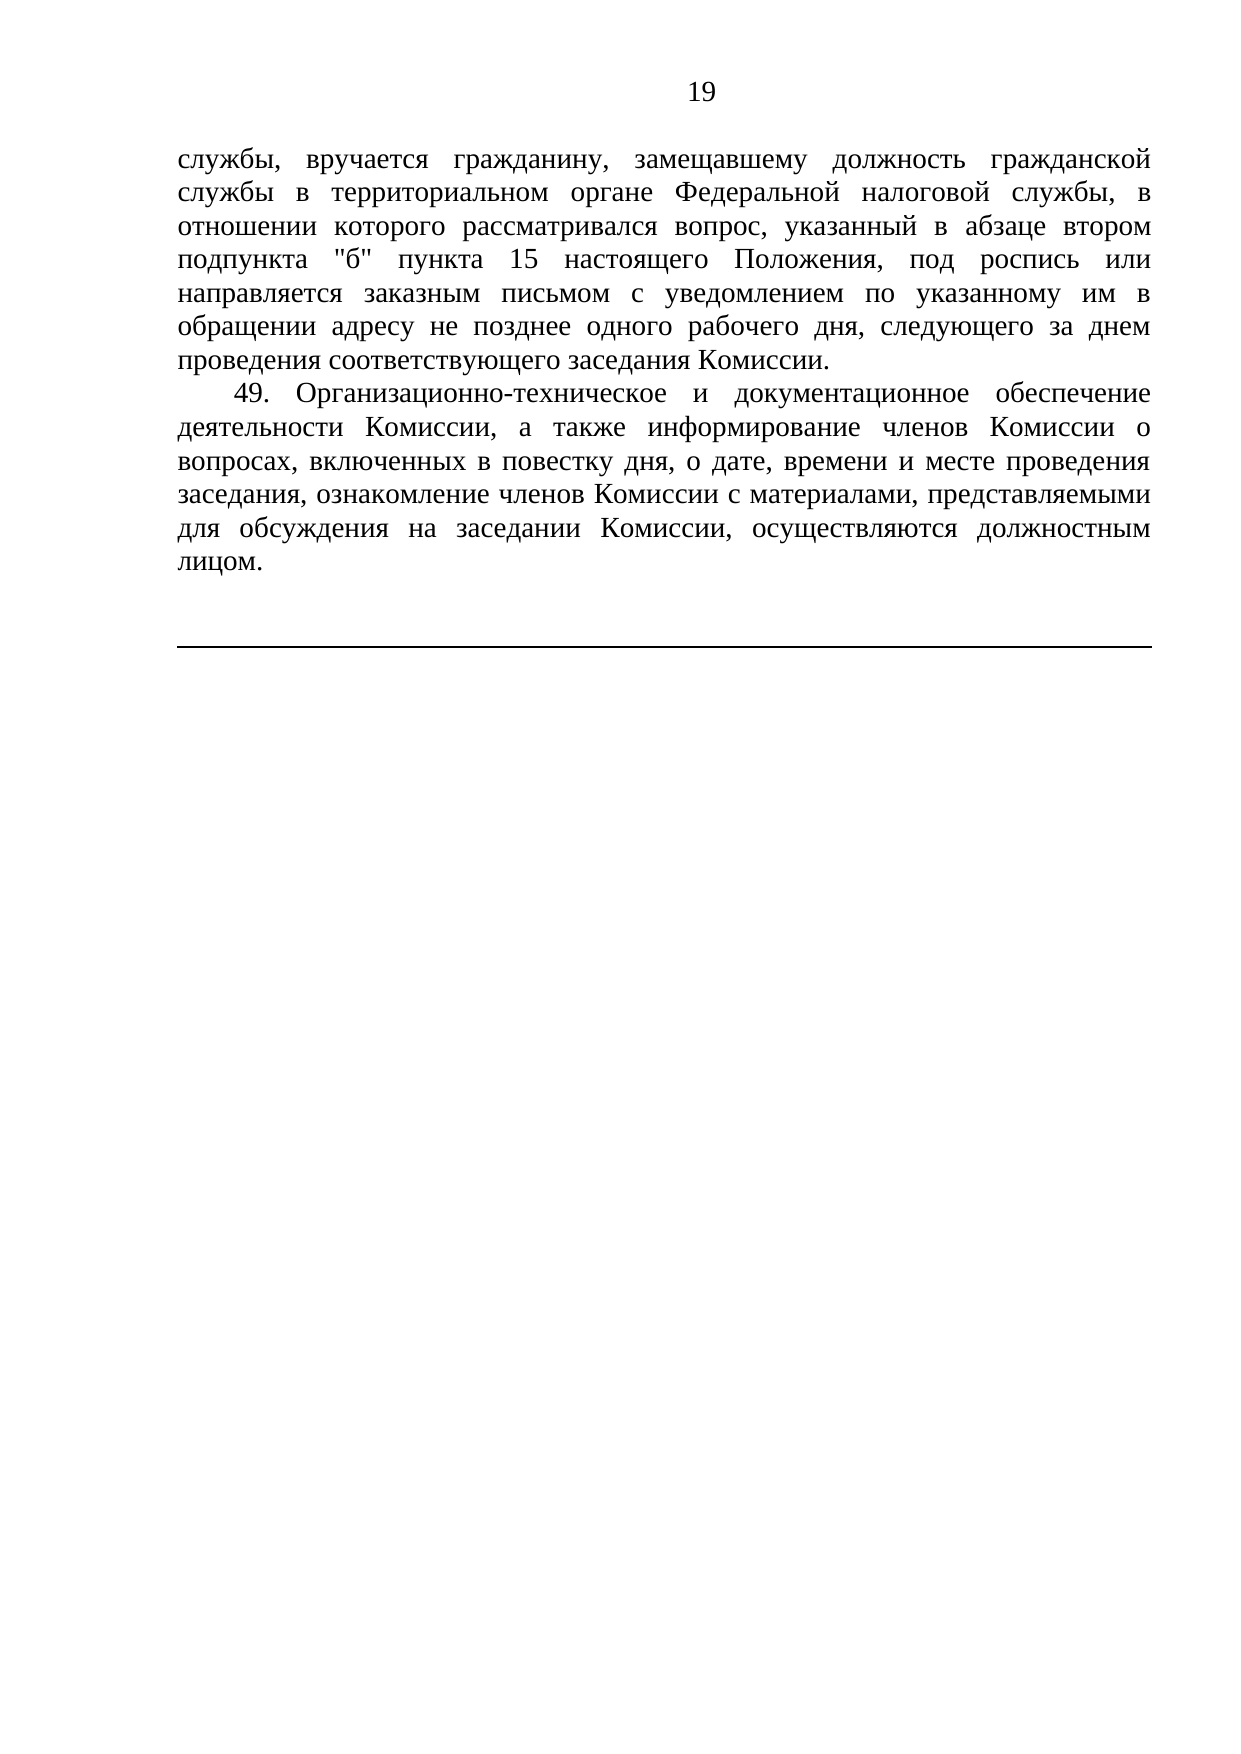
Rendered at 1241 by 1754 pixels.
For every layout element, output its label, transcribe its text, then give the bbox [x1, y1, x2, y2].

text 49. Организационно-техническое и документационное обеспечение деятельности Комиссии, а также информирование членов Комиссии о вопросах, включенных в повестку дня, о дате, времени и месте проведения заседания, ознакомление членов Комиссии с материалами, представляемыми для обсуждения на заседании Комиссии, осуществляются должностным лицом. [177, 376, 1152, 577]
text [177, 141, 1152, 376]
